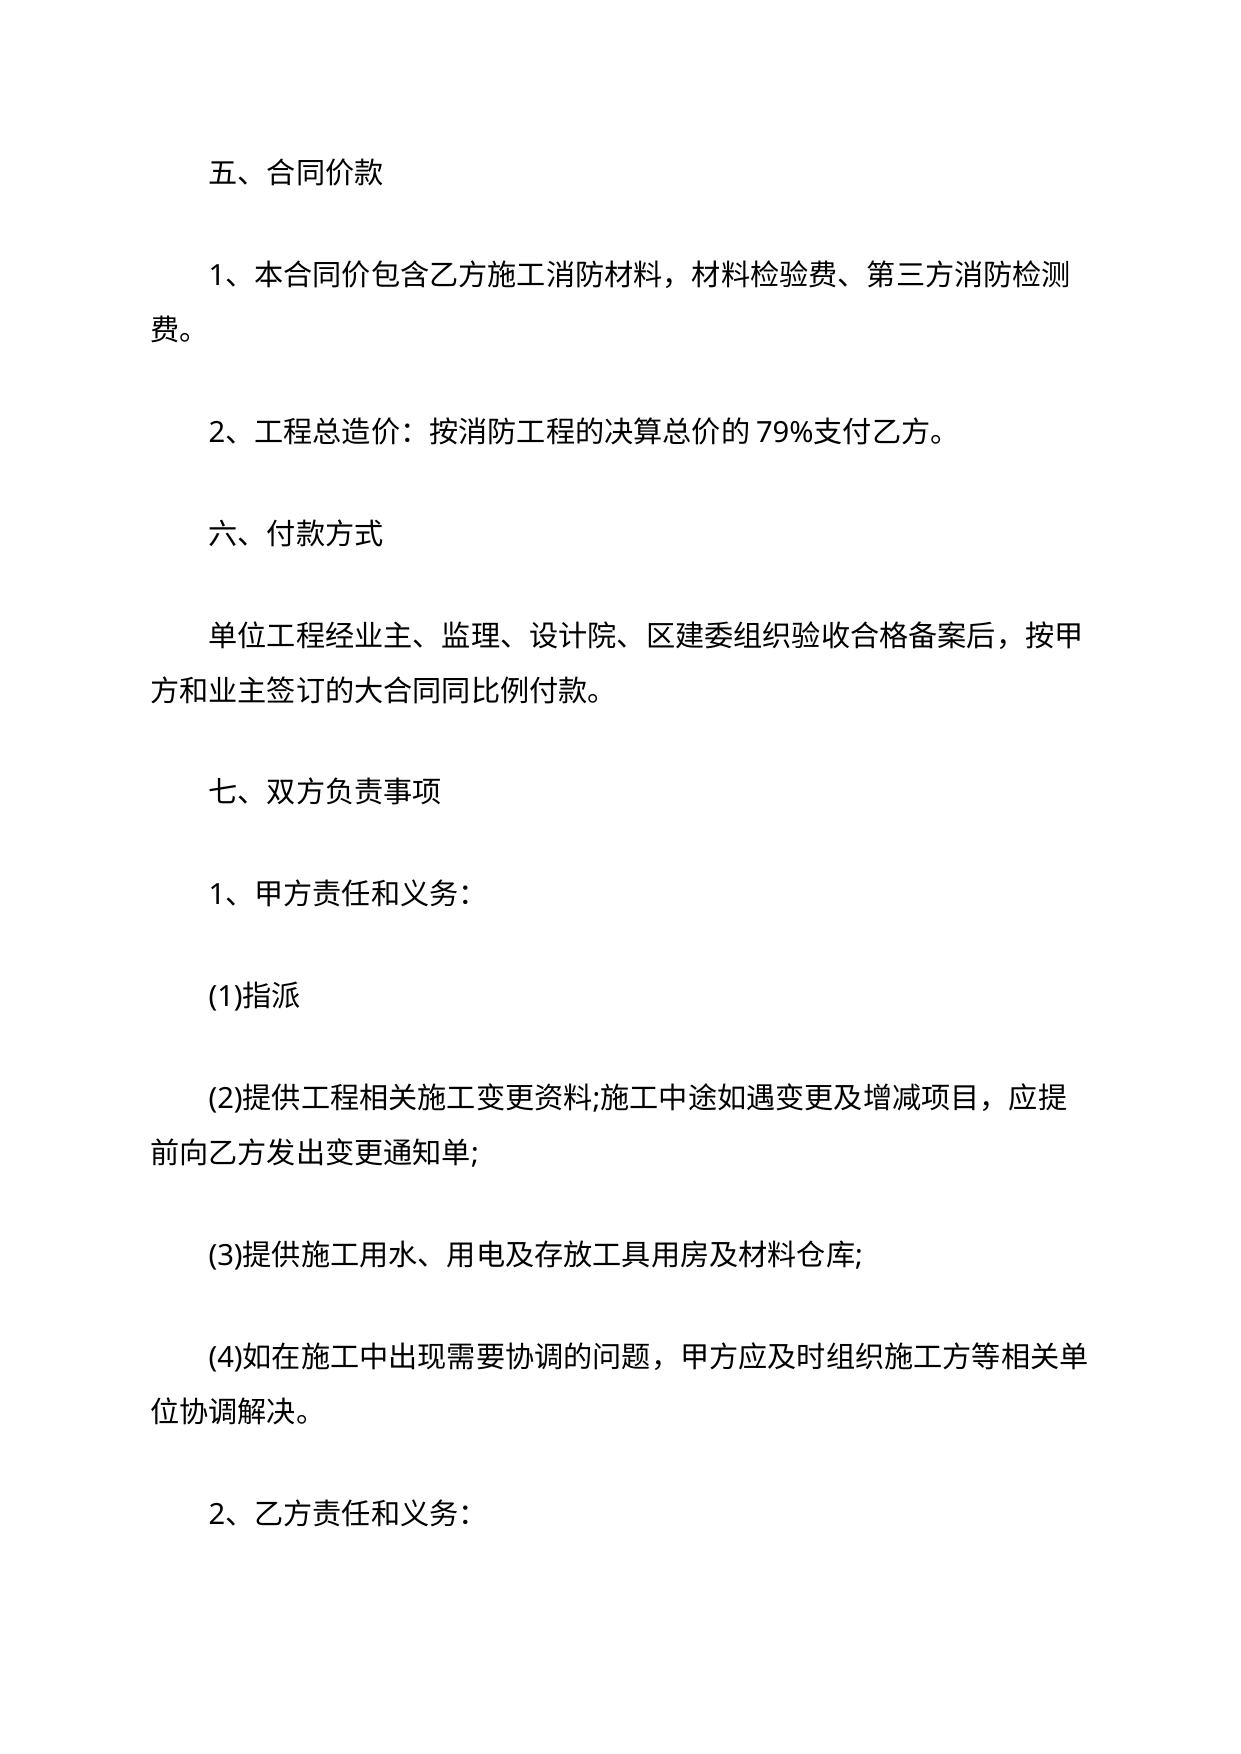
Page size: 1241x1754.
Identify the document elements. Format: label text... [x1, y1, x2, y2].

text 单位工程经业主、监理、设计院、区建委组织验收合格备案后，按甲方和业主签订的大合同同比例付款。 [150, 612, 1090, 709]
text 五、合同价款 [150, 150, 1090, 192]
text 七、双方负责事项 [150, 769, 1090, 811]
text (3)提供施工用水、用电及存放工具用房及材料仓库; [150, 1232, 1090, 1274]
text 2、乙方责任和义务： [150, 1490, 1090, 1533]
text 1、本合同价包含乙方施工消防材料，材料检验费、第三方消防检测费。 [150, 252, 1090, 349]
text (2)提供工程相关施工变更资料;施工中途如遇变更及增减项目，应提前向乙方发出变更通知单; [150, 1075, 1090, 1172]
text (1)指派 [150, 973, 1090, 1015]
text 六、付款方式 [150, 511, 1090, 553]
text (4)如在施工中出现需要协调的问题，甲方应及时组织施工方等相关单位协调解决。 [150, 1334, 1090, 1431]
text 1、甲方责任和义务： [150, 871, 1090, 913]
text 2、工程总造价：按消防工程的决算总价的79%支付乙方。 [150, 408, 1090, 451]
